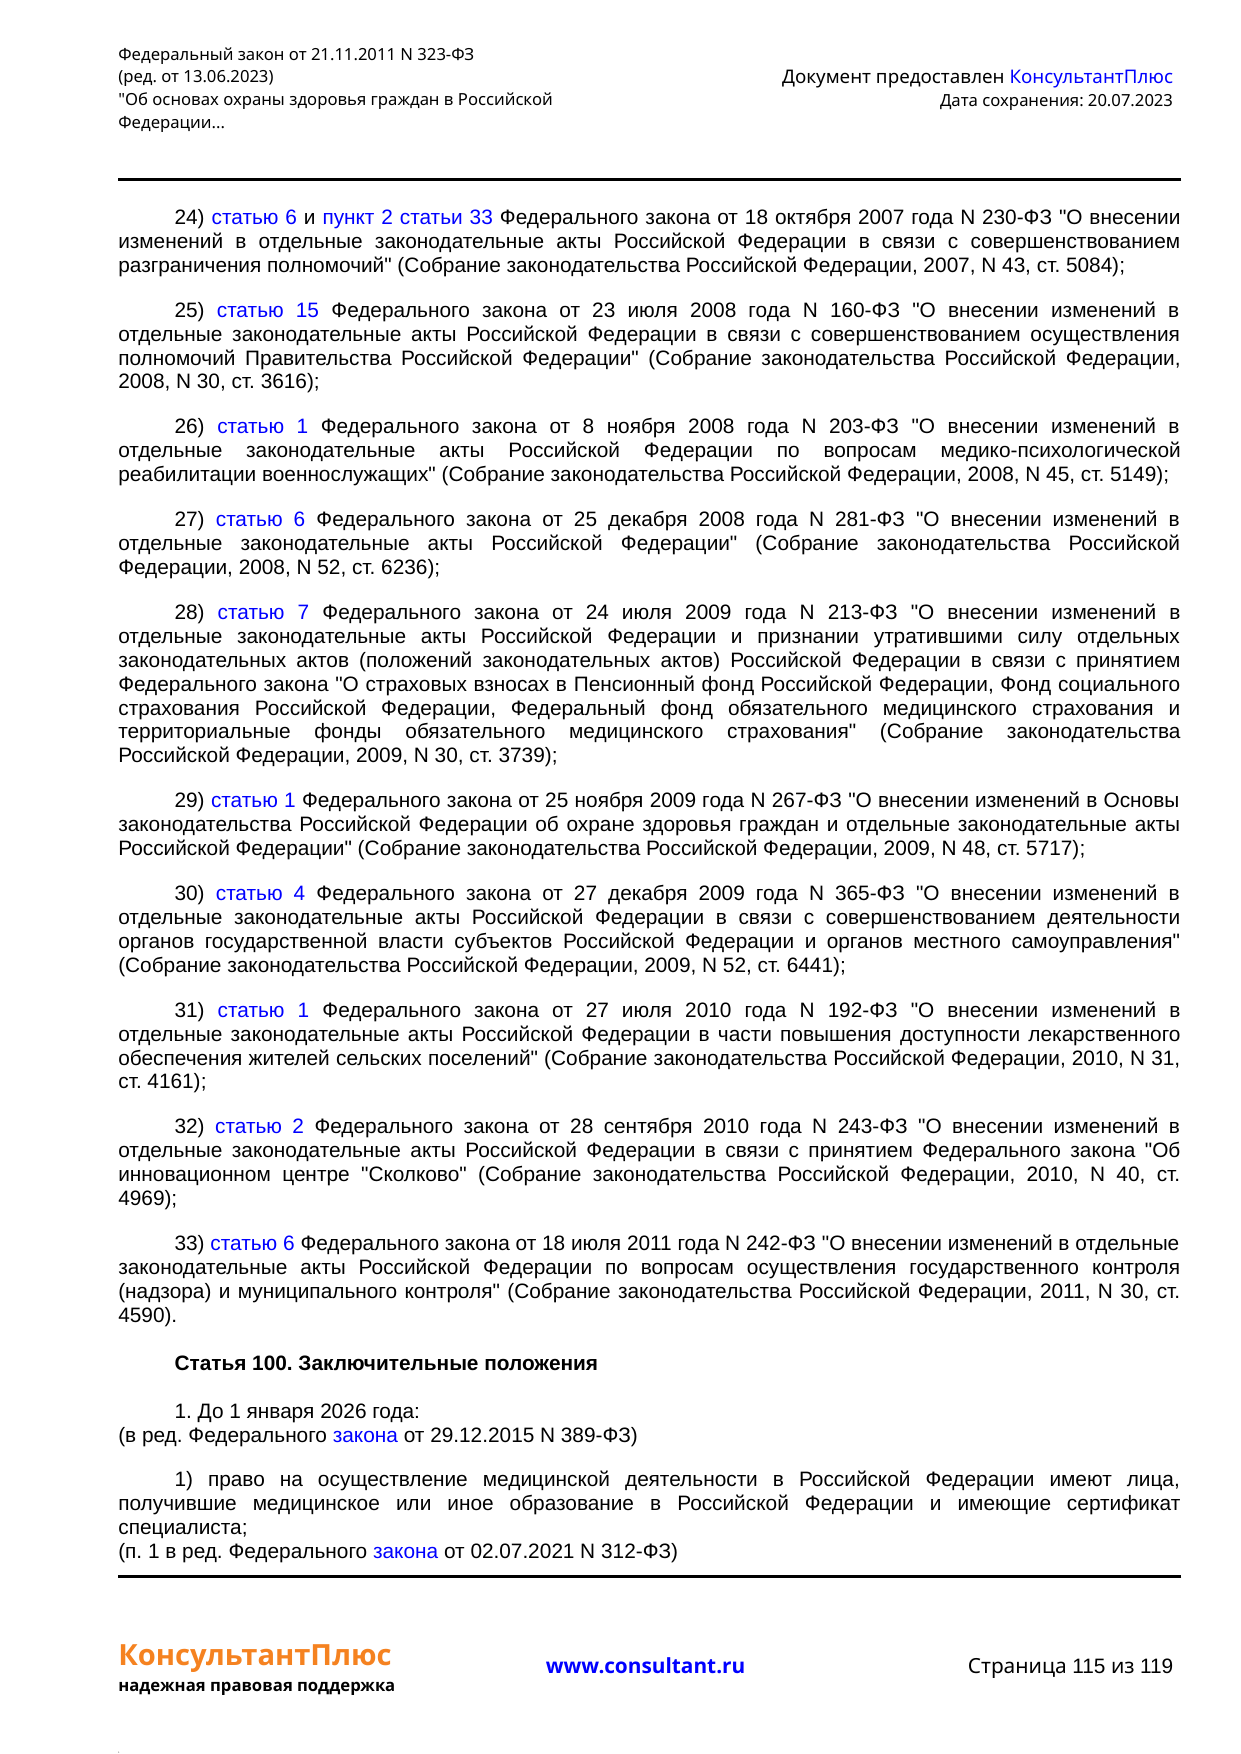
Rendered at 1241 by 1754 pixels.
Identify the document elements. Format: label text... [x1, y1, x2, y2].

text 30) статью 4 Федерального закона от 27 декабря 2009 года N 365-ФЗ "О внесении изменений в отдельные законодательные акты Российской Федерации в связи с совершенствованием деятельности органов государственной власти субъектов Российской Федерации и органов местного самоуправления" (Собрание законодательства Российской Федерации, 2009, N 52, ст. 6441); [118, 881, 1181, 977]
text 32) статью 2 Федерального закона от 28 сентября 2010 года N 243-ФЗ "О внесении изменений в отдельные законодательные акты Российской Федерации в связи с принятием Федерального закона "Об инновационном центре "Сколково" (Собрание законодательства Российской Федерации, 2010, N 40, ст. 4969); [118, 1114, 1181, 1210]
text 1) право на осуществление медицинской деятельности в Российской Федерации имеют лица, получившие медицинское или иное образование в Российской Федерации и имеющие сертификат специалиста; [118, 1467, 1181, 1539]
text 26) статью 1 Федерального закона от 8 ноября 2008 года N 203-ФЗ "О внесении изменений в отдельные законодательные акты Российской Федерации по вопросам медико-психологической реабилитации военнослужащих" (Собрание законодательства Российской Федерации, 2008, N 45, ст. 5149); [118, 414, 1181, 486]
text 27) статью 6 Федерального закона от 25 декабря 2008 года N 281-ФЗ "О внесении изменений в отдельные законодательные акты Российской Федерации" (Собрание законодательства Российской Федерации, 2008, N 52, ст. 6236); [118, 507, 1181, 579]
text 33) статью 6 Федерального закона от 18 июля 2011 года N 242-ФЗ "О внесении изменений в отдельные законодательные акты Российской Федерации по вопросам осуществления государственного контроля (надзора) и муниципального контроля" (Собрание законодательства Российской Федерации, 2011, N 30, ст. 4590). [118, 1231, 1181, 1327]
text 29) статью 1 Федерального закона от 25 ноября 2009 года N 267-ФЗ "О внесении изменений в Основы законодательства Российской Федерации об охране здоровья граждан и отдельные законодательные акты Российской Федерации" (Собрание законодательства Российской Федерации, 2009, N 48, ст. 5717); [118, 788, 1181, 860]
text (п. 1 в ред. Федерального закона от 02.07.2021 N 312-ФЗ) [118, 1539, 1181, 1563]
text (в ред. Федерального закона от 29.12.2015 N 389-ФЗ) [118, 1422, 1181, 1446]
text 28) статью 7 Федерального закона от 24 июля 2009 года N 213-ФЗ "О внесении изменений в отдельные законодательные акты Российской Федерации и признании утратившими силу отдельных законодательных актов (положений законодательных актов) Российской Федерации в связи с принятием Федерального закона "О страховых взносах в Пенсионный фонд Российской Федерации, Фонд социального страхования Российской Федерации, Федеральный фонд обязательного медицинского страхования и территориальные фонды обязательного медицинского страхования" (Собрание законодательства Российской Федерации, 2009, N 30, ст. 3739); [118, 599, 1181, 767]
title Статья 100. Заключительные положения [118, 1351, 1181, 1374]
text 31) статью 1 Федерального закона от 27 июля 2010 года N 192-ФЗ "О внесении изменений в отдельные законодательные акты Российской Федерации в части повышения доступности лекарственного обеспечения жителей сельских поселений" (Собрание законодательства Российской Федерации, 2010, N 31, ст. 4161); [118, 997, 1181, 1093]
text 24) статью 6 и пункт 2 статьи 33 Федерального закона от 18 октября 2007 года N 230-ФЗ "О внесении изменений в отдельные законодательные акты Российской Федерации в связи с совершенствованием разграничения полномочий" (Собрание законодательства Российской Федерации, 2007, N 43, ст. 5084); [118, 205, 1181, 277]
text 1. До 1 января 2026 года: [118, 1398, 1181, 1422]
text 25) статью 15 Федерального закона от 23 июля 2008 года N 160-ФЗ "О внесении изменений в отдельные законодательные акты Российской Федерации в связи с совершенствованием осуществления полномочий Правительства Российской Федерации" (Собрание законодательства Российской Федерации, 2008, N 30, ст. 3616); [118, 297, 1181, 393]
